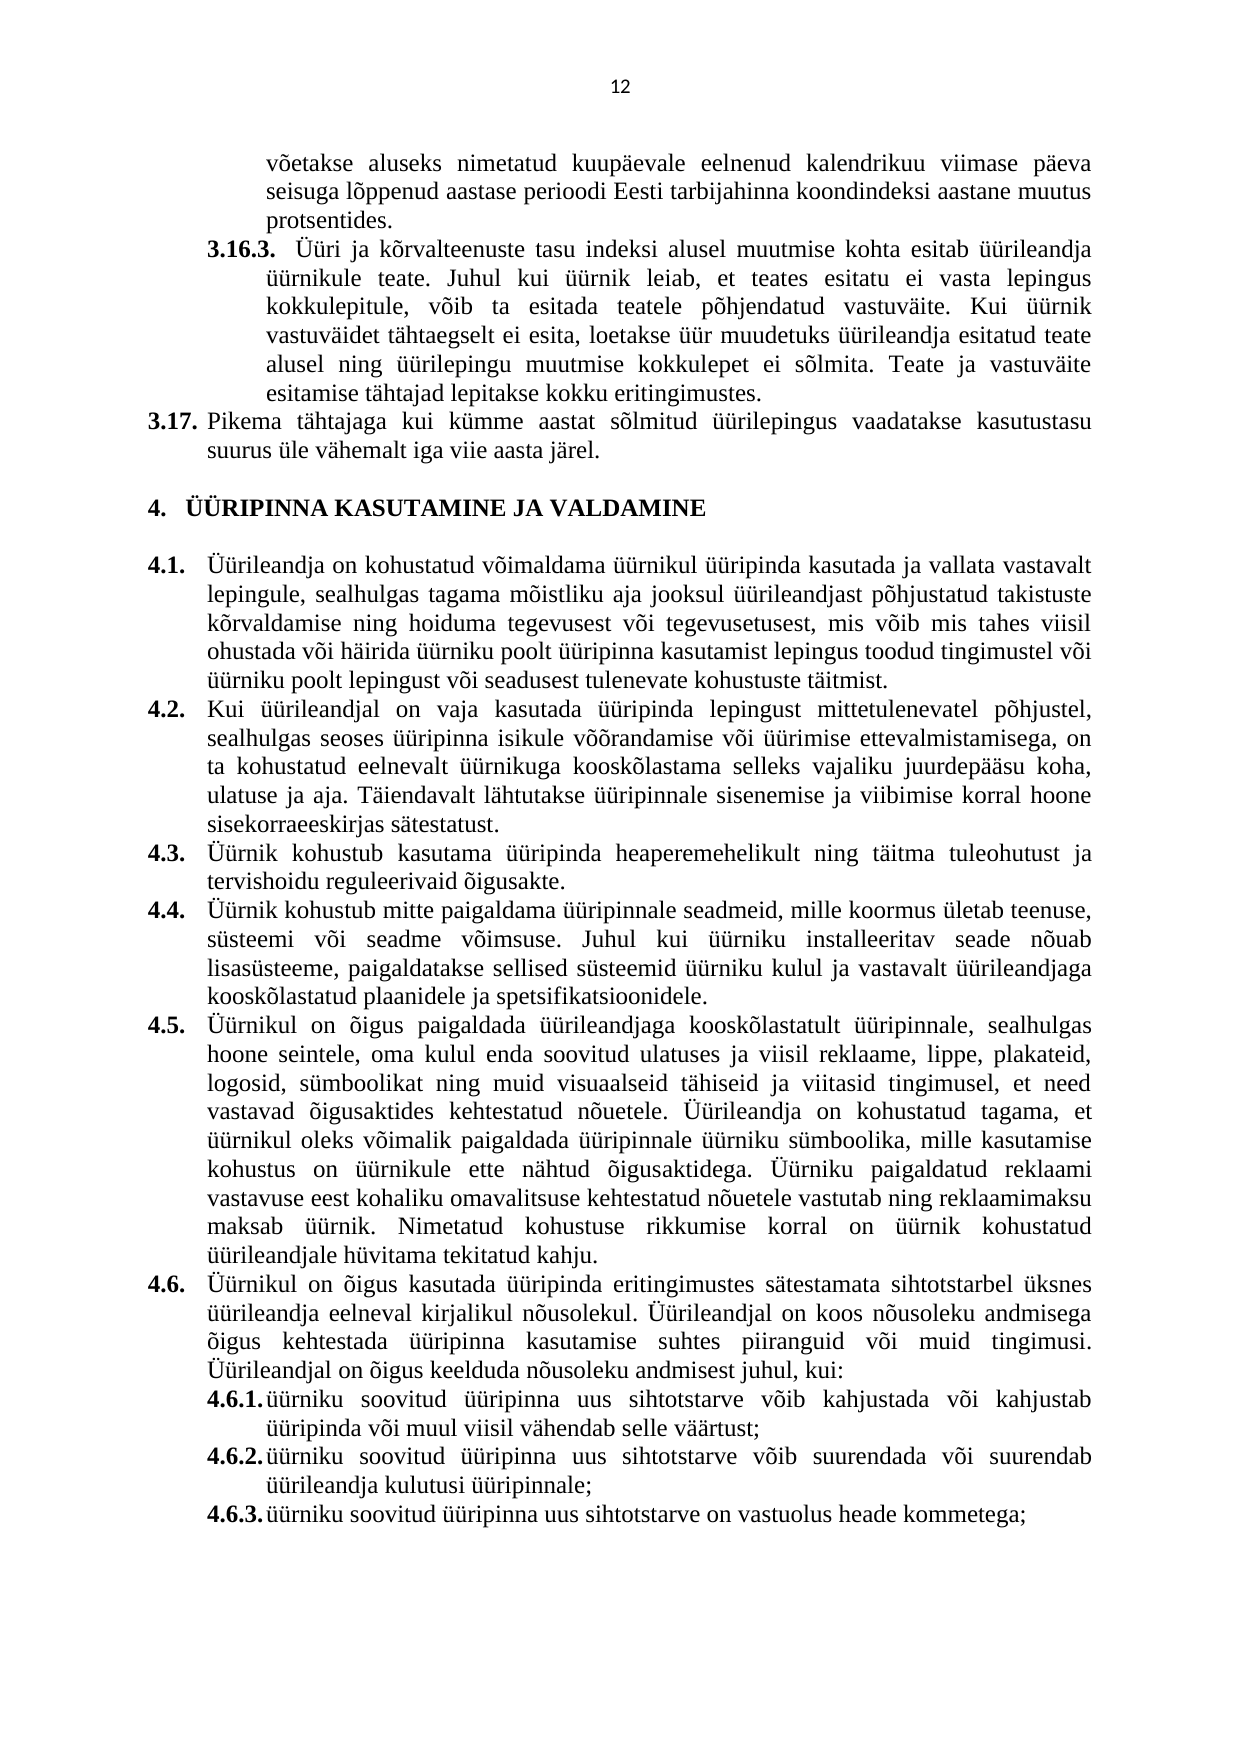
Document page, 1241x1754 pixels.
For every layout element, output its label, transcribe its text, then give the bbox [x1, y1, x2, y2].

list Üüri ja kõrvalteenuste tasu indeksi alusel muutmise kohta esitab üürileandja üürnikule teate. Juhul kui üürnik leiab, et teates esitatu ei vasta lepingus kokkulepitule, võib ta esitada teatele põhjendatud vastuväite. Kui üürnik vastuväidet tähtaegselt ei esita, loetakse üür muudetuks üürileandja esitatud teate alusel ning üürilepingu muutmise kokkulepet ei sõlmita. Teate ja vastuväite esitamise tähtajad lepitakse kokku eritingimustes. [207, 234, 1092, 406]
list üürniku soovitud üüripinna uus sihtotstarve võib suurendada või suurendab üürileandja kulutusi üüripinnale; [207, 1441, 1092, 1499]
list üürniku soovitud üüripinna uus sihtotstarve võib kahjustada või kahjustab üüripinda või muul viisil vähendab selle väärtust; [207, 1384, 1092, 1441]
list Üürnikul on õigus paigaldada üürileandjaga kooskõlastatult üüripinnale, sealhulgas hoone seintele, oma kulul enda soovitud ulatuses ja viisil reklaame, lippe, plakateid, logosid, sümboolikat ning muid visuaalseid tähiseid ja viitasid tingimusel, et need vastavad õigusaktides kehtestatud nõuetele. Üürileandja on kohustatud tagama, et üürnikul oleks võimalik paigaldada üüripinnale üürniku sümboolika, mille kasutamise kohustus on üürnikule ette nähtud õigusaktidega. Üürniku paigaldatud reklaami vastavuse eest kohaliku omavalitsuse kehtestatud nõuetele vastutab ning reklaamimaksu maksab üürnik. Nimetatud kohustuse rikkumise korral on üürnik kohustatud üürileandjale hüvitama tekitatud kahju. [148, 1010, 1092, 1269]
list Üürnik kohustub mitte paigaldama üüripinnale seadmeid, mille koormus ületab teenuse, süsteemi või seadme võimsuse. Juhul kui üürniku installeeritav seade nõuab lisasüsteeme, paigaldatakse sellised süsteemid üürniku kulul ja vastavalt üürileandjaga kooskõlastatud plaanidele ja spetsifikatsioonidele. [148, 895, 1092, 1010]
list üürniku soovitud üüripinna uus sihtotstarve on vastuolus heade kommetega; [207, 1499, 1092, 1528]
list Üürileandja on kohustatud võimaldama üürnikul üüripinda kasutada ja vallata vastavalt lepingule, sealhulgas tagama mõistliku aja jooksul üürileandjast põhjustatud takistuste kõrvaldamise ning hoiduma tegevusest või tegevusetusest, mis võib mis tahes viisil ohustada või häirida üürniku poolt üüripinna kasutamist lepingus toodud tingimustel või üürniku poolt lepingust või seadusest tulenevate kohustuste täitmist. [148, 550, 1092, 694]
list Üürnikul on õigus kasutada üüripinda eritingimustes sätestamata sihtotstarbel üksnes üürileandja eelneval kirjalikul nõusolekul. Üürileandjal on koos nõusoleku andmisega õigus kehtestada üüripinna kasutamise suhtes piiranguid või muid tingimusi. Üürileandjal on õigus keelduda nõusoleku andmisest juhul, kui: [148, 1269, 1092, 1384]
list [207, 148, 1092, 234]
list Pikema tähtajaga kui kümme aastat sõlmitud üürilepingus vaadatakse kasutustasu suurus üle vähemalt iga viie aasta järel. [148, 406, 1092, 464]
list ÜÜRIPINNA KASUTAMINE JA VALDAMINE [148, 493, 1092, 521]
list Üürnik kohustub kasutama üüripinda heaperemehelikult ning täitma tuleohutust ja tervishoidu reguleerivaid õigusakte. [148, 838, 1092, 895]
list Kui üürileandjal on vaja kasutada üüripinda lepingust mittetulenevatel põhjustel, sealhulgas seoses üüripinna isikule võõrandamise või üürimise ettevalmistamisega, on ta kohustatud eelnevalt üürnikuga kooskõlastama selleks vajaliku juurdepääsu koha, ulatuse ja aja. Täiendavalt lähtutakse üüripinnale sisenemise ja viibimise korral hoone sisekorraeeskirjas sätestatust. [148, 694, 1092, 838]
